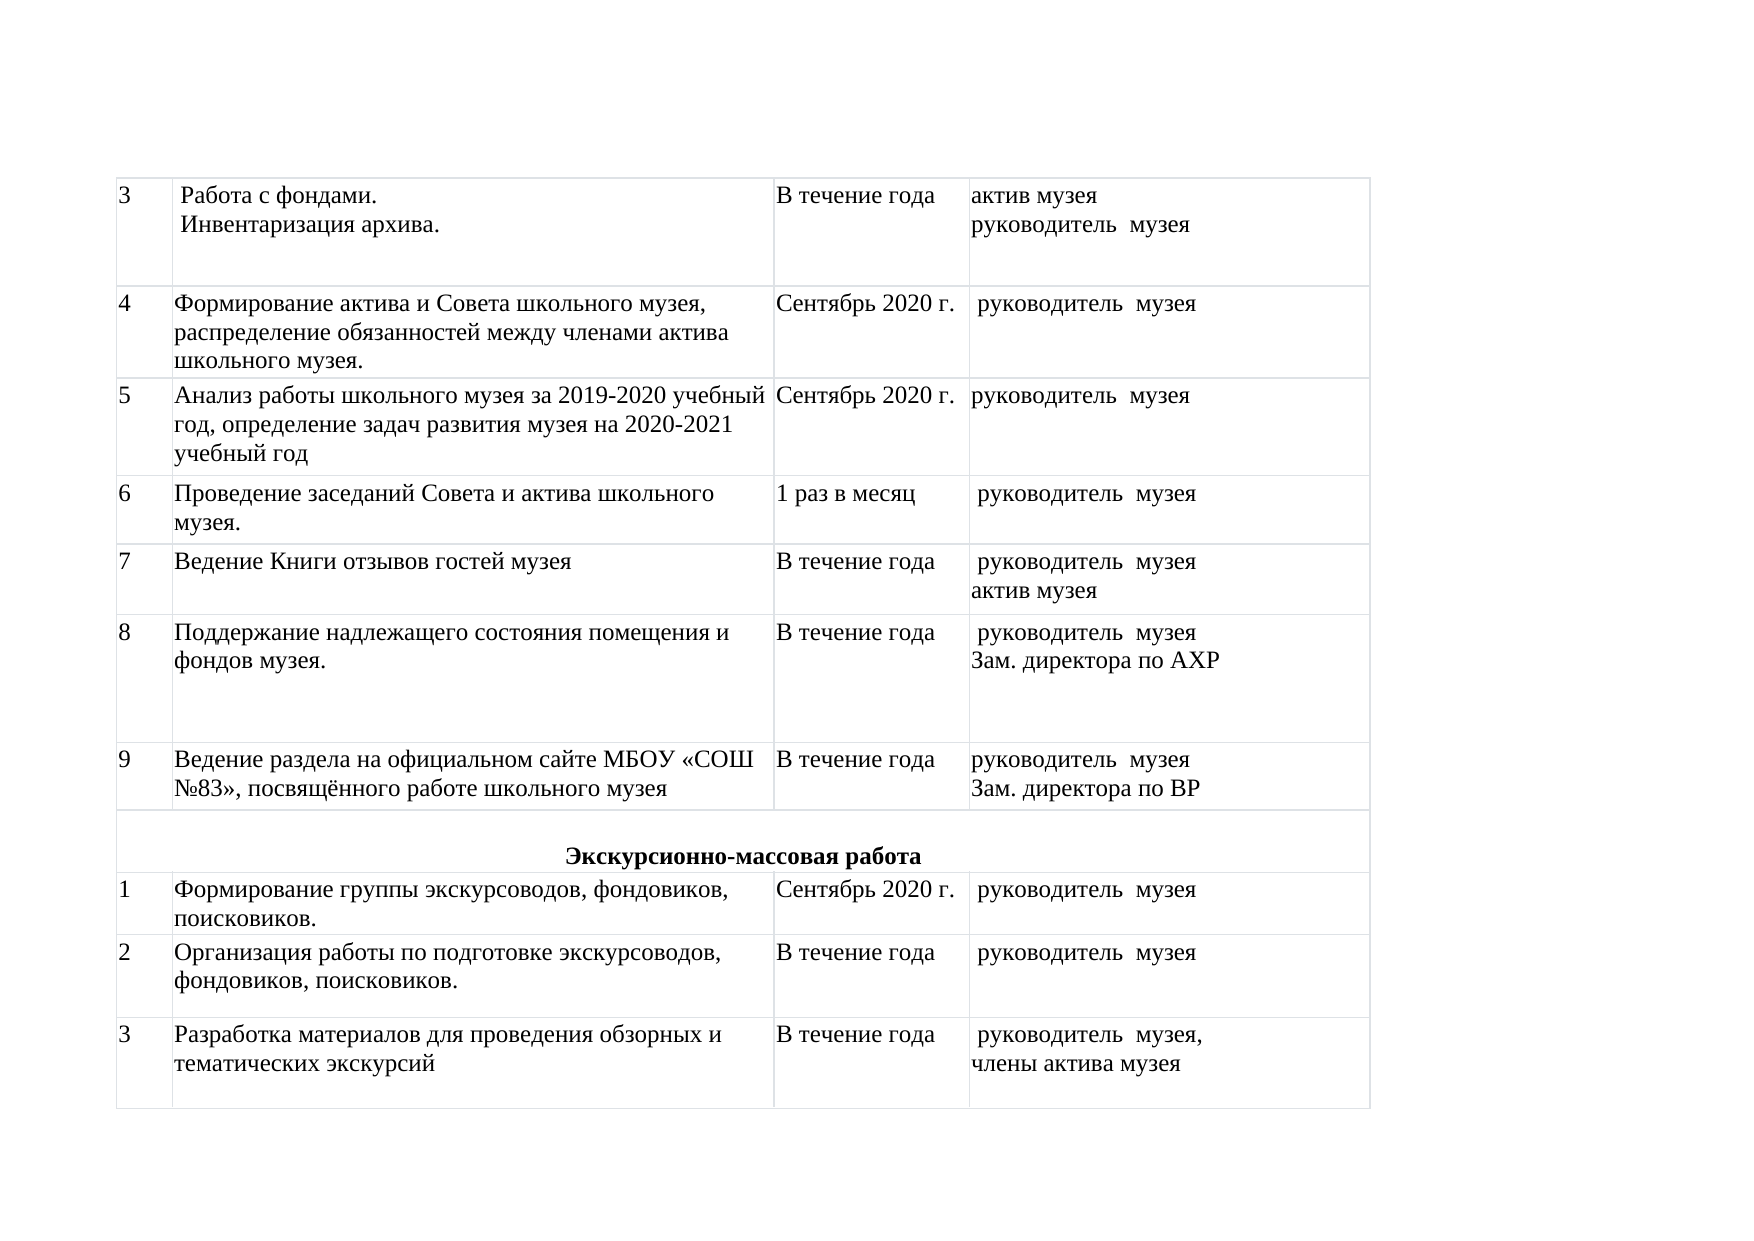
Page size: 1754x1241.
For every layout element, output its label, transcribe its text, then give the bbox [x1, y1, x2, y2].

table_cell 2 [117, 935, 172, 1016]
table_cell руководитель музея [970, 379, 1369, 475]
table_cell Формирование группы экскурсоводов, фондовиков, поисковиков. [173, 873, 773, 934]
table_cell Сентябрь 2020 г. [775, 873, 969, 934]
table_cell 1 раз в месяц [775, 476, 969, 543]
table_cell Проведение заседаний Совета и актива школьного музея. [173, 476, 773, 543]
table_cell руководитель музея [970, 476, 1369, 543]
table_cell руководитель музея [970, 873, 1369, 934]
table_cell Поддержание надлежащего состояния помещения и фондов музея. [173, 615, 773, 741]
table_cell 3 [117, 1018, 172, 1107]
table_cell Разработка материалов для проведения обзорных и тематических экскурсий [173, 1018, 773, 1107]
table_cell руководитель музея [970, 287, 1369, 377]
table_cell Анализ работы школьного музея за 2019-2020 учебный год, определение задач развития музея на 2020-2021 учебный год [173, 379, 773, 475]
table_cell Сентябрь 2020 г. [775, 379, 969, 475]
table_cell 4 [117, 287, 172, 377]
table_cell руководитель музея [970, 935, 1369, 1016]
table_cell 7 [117, 545, 172, 614]
table_cell Ведение Книги отзывов гостей музея [173, 545, 773, 614]
table_cell В течение года [775, 935, 969, 1016]
table_cell руководитель музея актив музея [970, 545, 1369, 614]
table_cell Работа с фондами. Инвентаризация архива. [173, 179, 773, 285]
table_cell руководитель музея, члены актива музея [970, 1018, 1369, 1107]
table_cell 8 [117, 615, 172, 741]
table_cell В течение года [775, 179, 969, 285]
table_cell В течение года [775, 743, 969, 809]
table_cell 1 [117, 873, 172, 934]
table_cell 3 [117, 179, 172, 285]
table_cell В течение года [775, 545, 969, 614]
table_cell 9 [117, 743, 172, 809]
table_cell Сентябрь 2020 г. [775, 287, 969, 377]
table_cell В течение года [775, 1018, 969, 1107]
table_cell руководитель музея Зам. директора по АХР [970, 615, 1369, 741]
table_cell 6 [117, 476, 172, 543]
table_cell Формирование актива и Совета школьного музея, распределение обязанностей между членами актива школьного музея. [173, 287, 773, 377]
table_cell Ведение раздела на официальном сайте МБОУ «СОШ №83», посвящённого работе школьного музея [173, 743, 773, 809]
table_cell 5 [117, 379, 172, 475]
table_cell Организация работы по подготовке экскурсоводов, фондовиков, поисковиков. [173, 935, 773, 1016]
table_cell В течение года [775, 615, 969, 741]
table_cell руководитель музея Зам. директора по ВР [970, 743, 1369, 809]
table_cell актив музея руководитель музея [970, 179, 1369, 285]
table_cell Экскурсионно-массовая работа [117, 811, 1369, 871]
